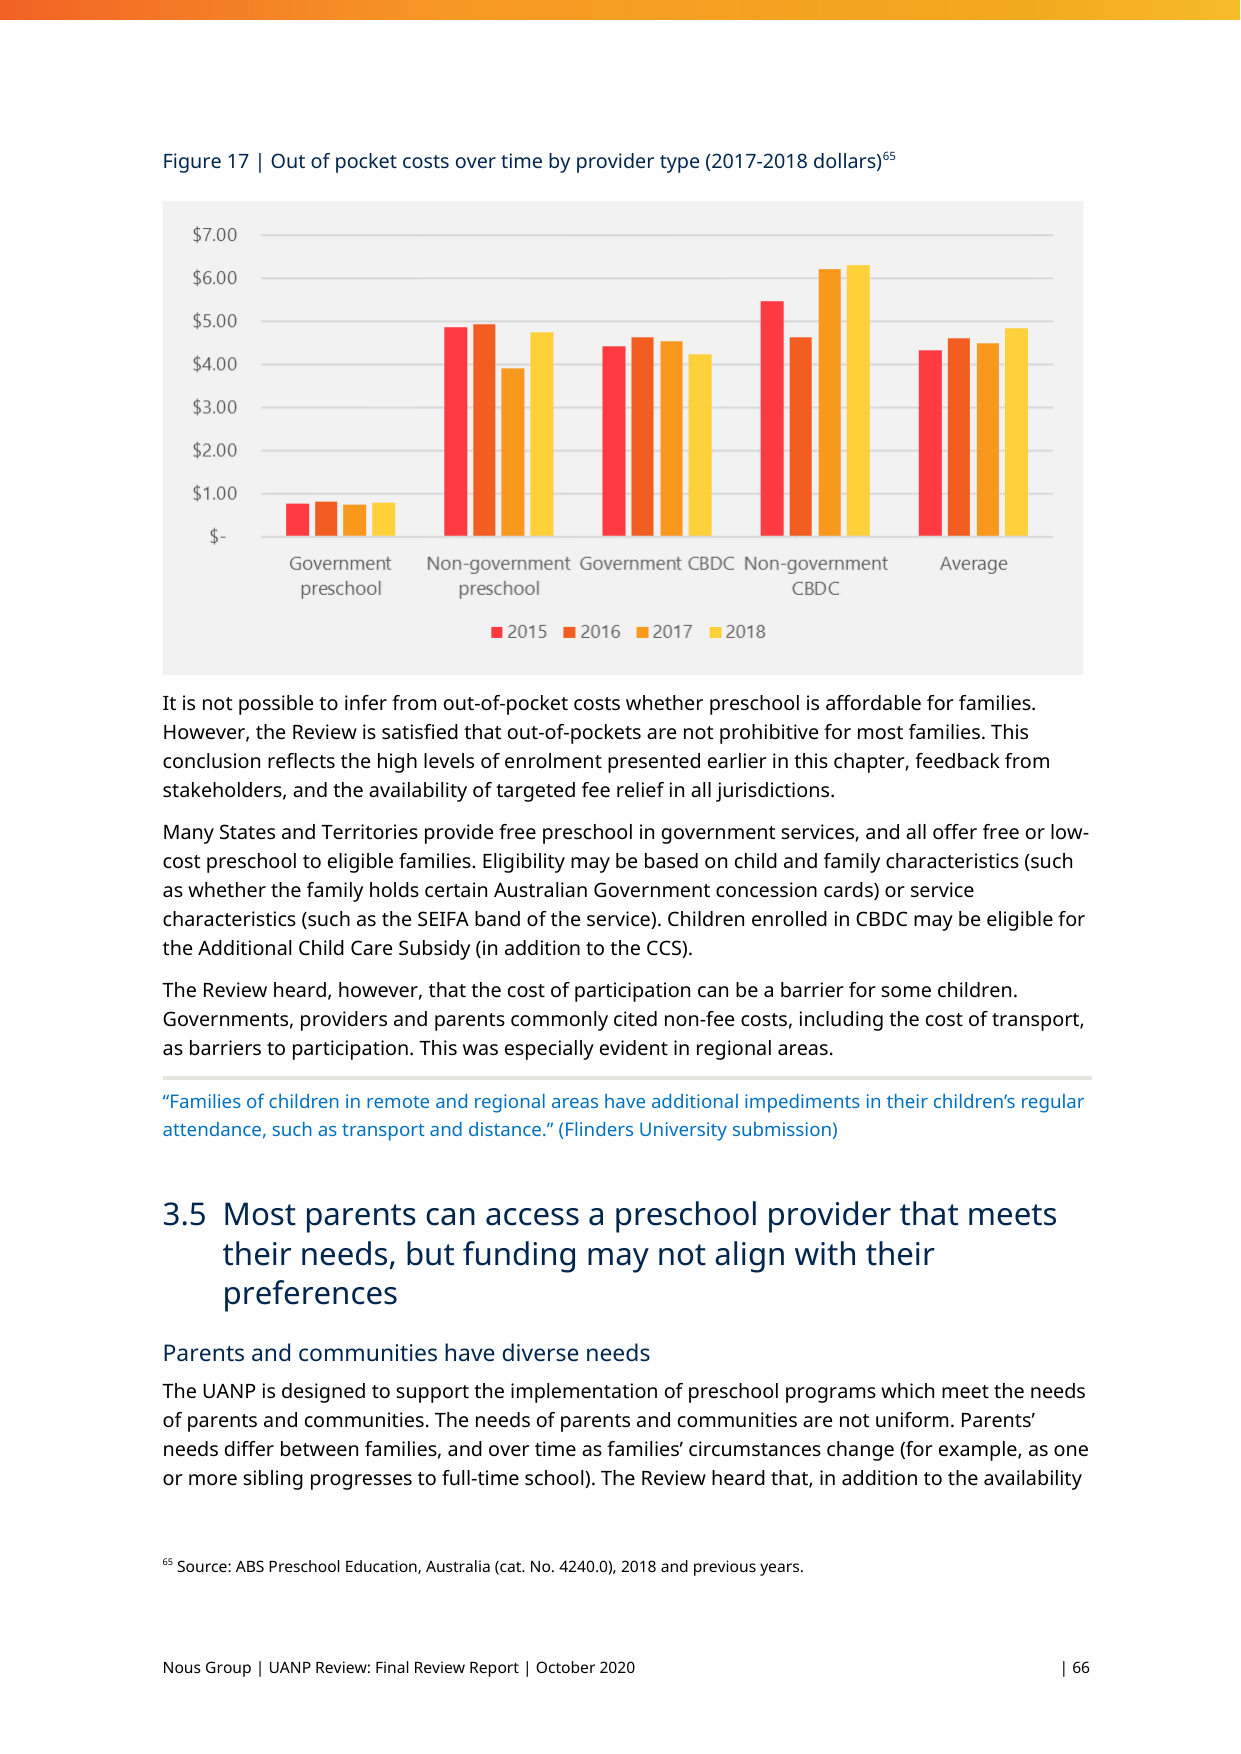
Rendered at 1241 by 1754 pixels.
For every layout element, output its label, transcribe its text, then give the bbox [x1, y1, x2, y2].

text Many States and Territories provide free preschool in government services, and all offer free or low-cost preschool to eligible families. Eligibility may be based on child and family characteristics (such as whether the family holds certain Australian Government concession cards) or service characteristics (such as the SEIFA band of the service). Children enrolled in CBDC may be eligible for the Additional Child Care Subsidy (in addition to the CCS). [162, 818, 1092, 961]
subtitle Parents and communities have diverse needs [162, 1337, 1092, 1369]
subtitle Most parents can access a preschool provider that meets their needs, but funding may not align with their preferences [162, 1194, 1092, 1312]
text “Families of children in remote and regional areas have additional impediments in their children’s regular attendance, such as transport and distance.” (Flinders University submission) [162, 1077, 1092, 1142]
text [162, 1377, 1092, 1492]
picture [0, 0, 1241, 20]
text It is not possible to infer from out-of-pocket costs whether preschool is affordable for families. However, the Review is satisfied that out-of-pockets are not prohibitive for most families. This conclusion reflects the high levels of enrolment presented earlier in this chapter, feedback from stakeholders, and the availability of targeted fee relief in all jurisdictions. [162, 689, 1092, 803]
picture [162, 201, 1084, 675]
text Figure 17 | Out of pocket costs over time by provider type (2017-2018 dollars) [162, 148, 1092, 175]
text The Review heard, however, that the cost of participation can be a barrier for some children. Governments, providers and parents commonly cited non-fee costs, including the cost of transport, as barriers to participation. This was especially evident in regional areas. [162, 976, 1092, 1061]
